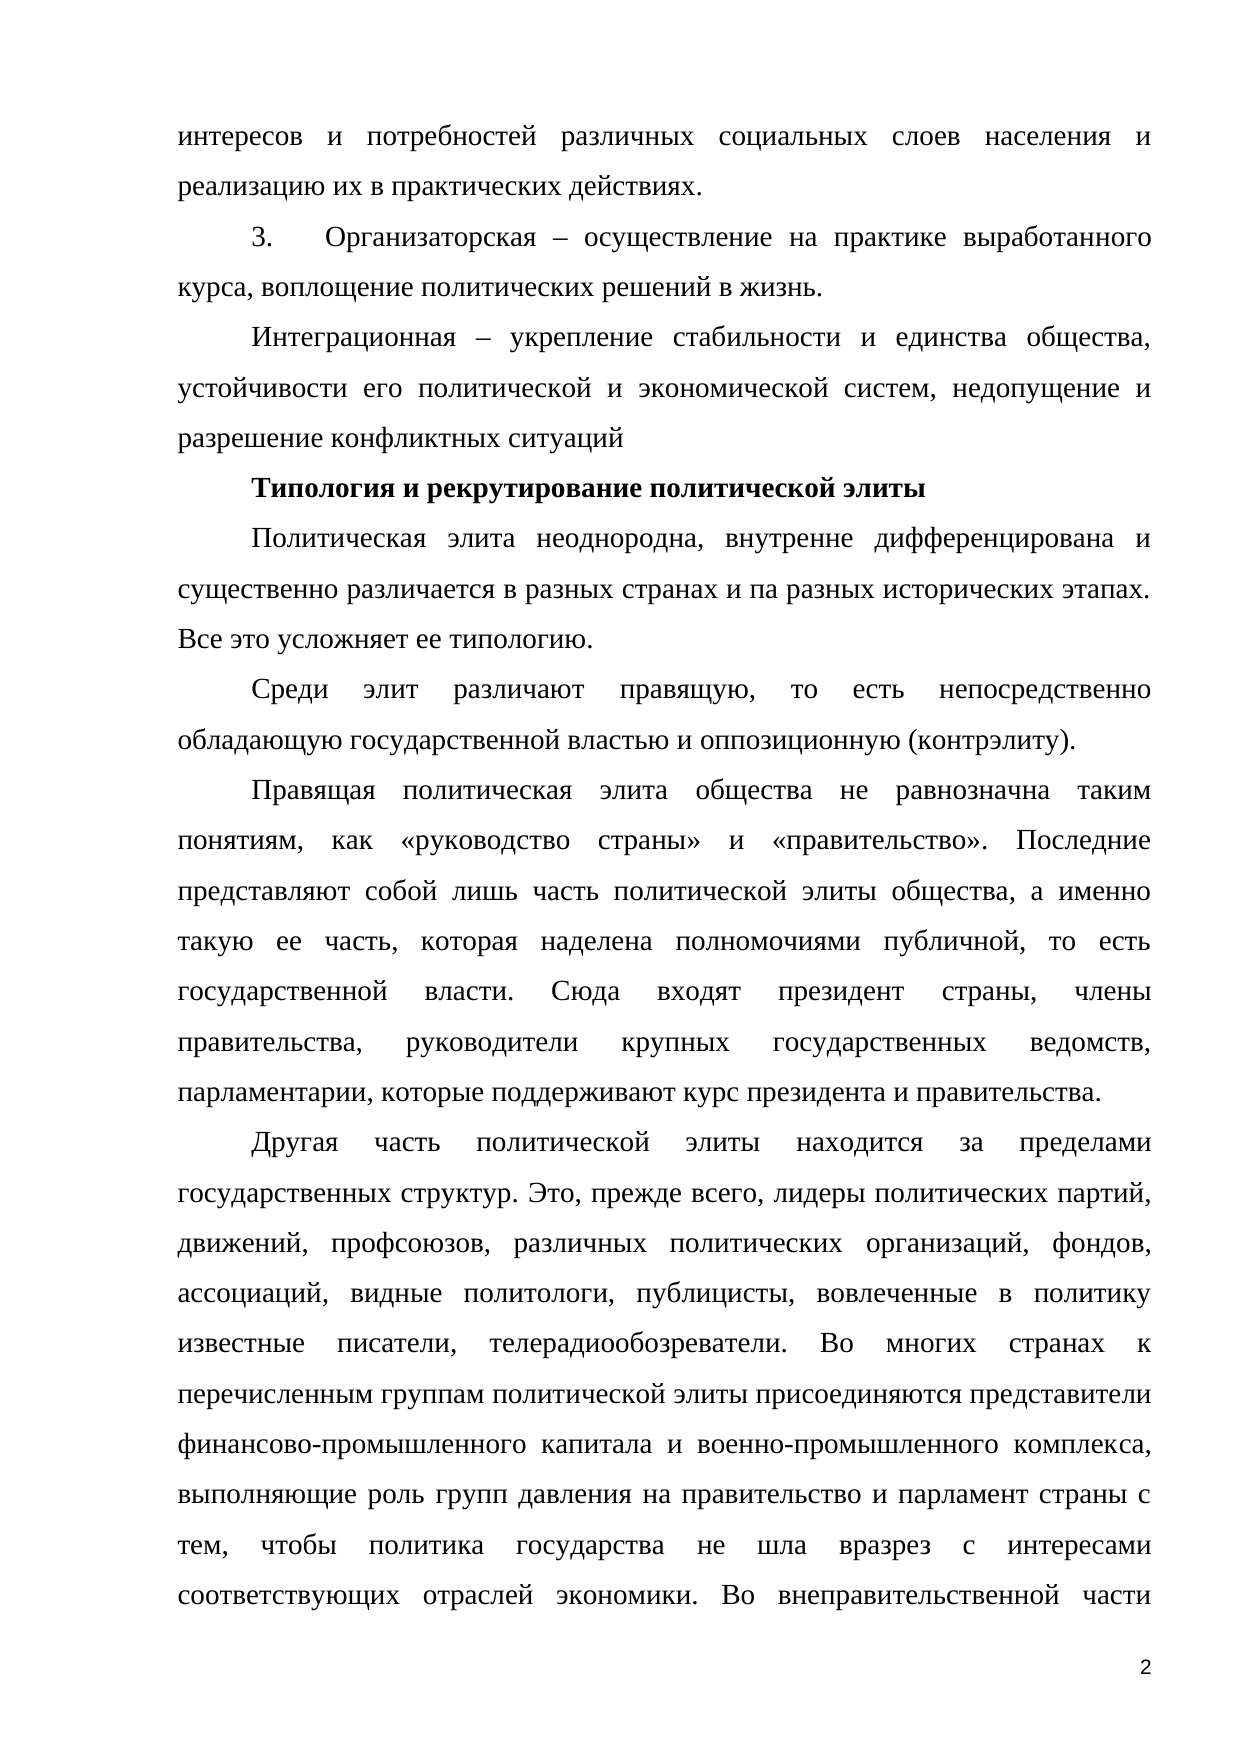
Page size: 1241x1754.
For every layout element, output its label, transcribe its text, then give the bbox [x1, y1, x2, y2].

text Типология и рекрутирование политической элиты [177, 470, 1152, 504]
text Правящая политическая элита общества не равнозначна таким понятиям, как «руководство страны» и «правительство». Последние представляют собой лишь часть политической элиты общества, а именно такую ее часть, которая наделена полномочиями публичной, то есть государственной власти. Сюда входят президент страны, члены правительства, руководители крупных государственных ведомств, парламентарии, которые поддерживают курс президента и правительства. [177, 772, 1152, 1108]
list Организаторская – осуществление на практике выработанного курса, воплощение политических решений в жизнь. [177, 219, 1152, 303]
text Политическая элита неоднородна, внутренне дифференцирована и существенно различается в разных странах и па разных исторических этапах. Все это усложняет ее типологию. [177, 521, 1152, 655]
text Интеграционная – укрепление стабильности и единства общества, устойчивости его политической и экономической систем, недопущение и разрешение конфликтных ситуаций [177, 319, 1152, 453]
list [177, 118, 1152, 202]
text Среди элит различают правящую, то есть непосредственно обладающую государственной властью и оппозиционную (контрэлиту). [177, 672, 1152, 755]
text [177, 1124, 1152, 1611]
